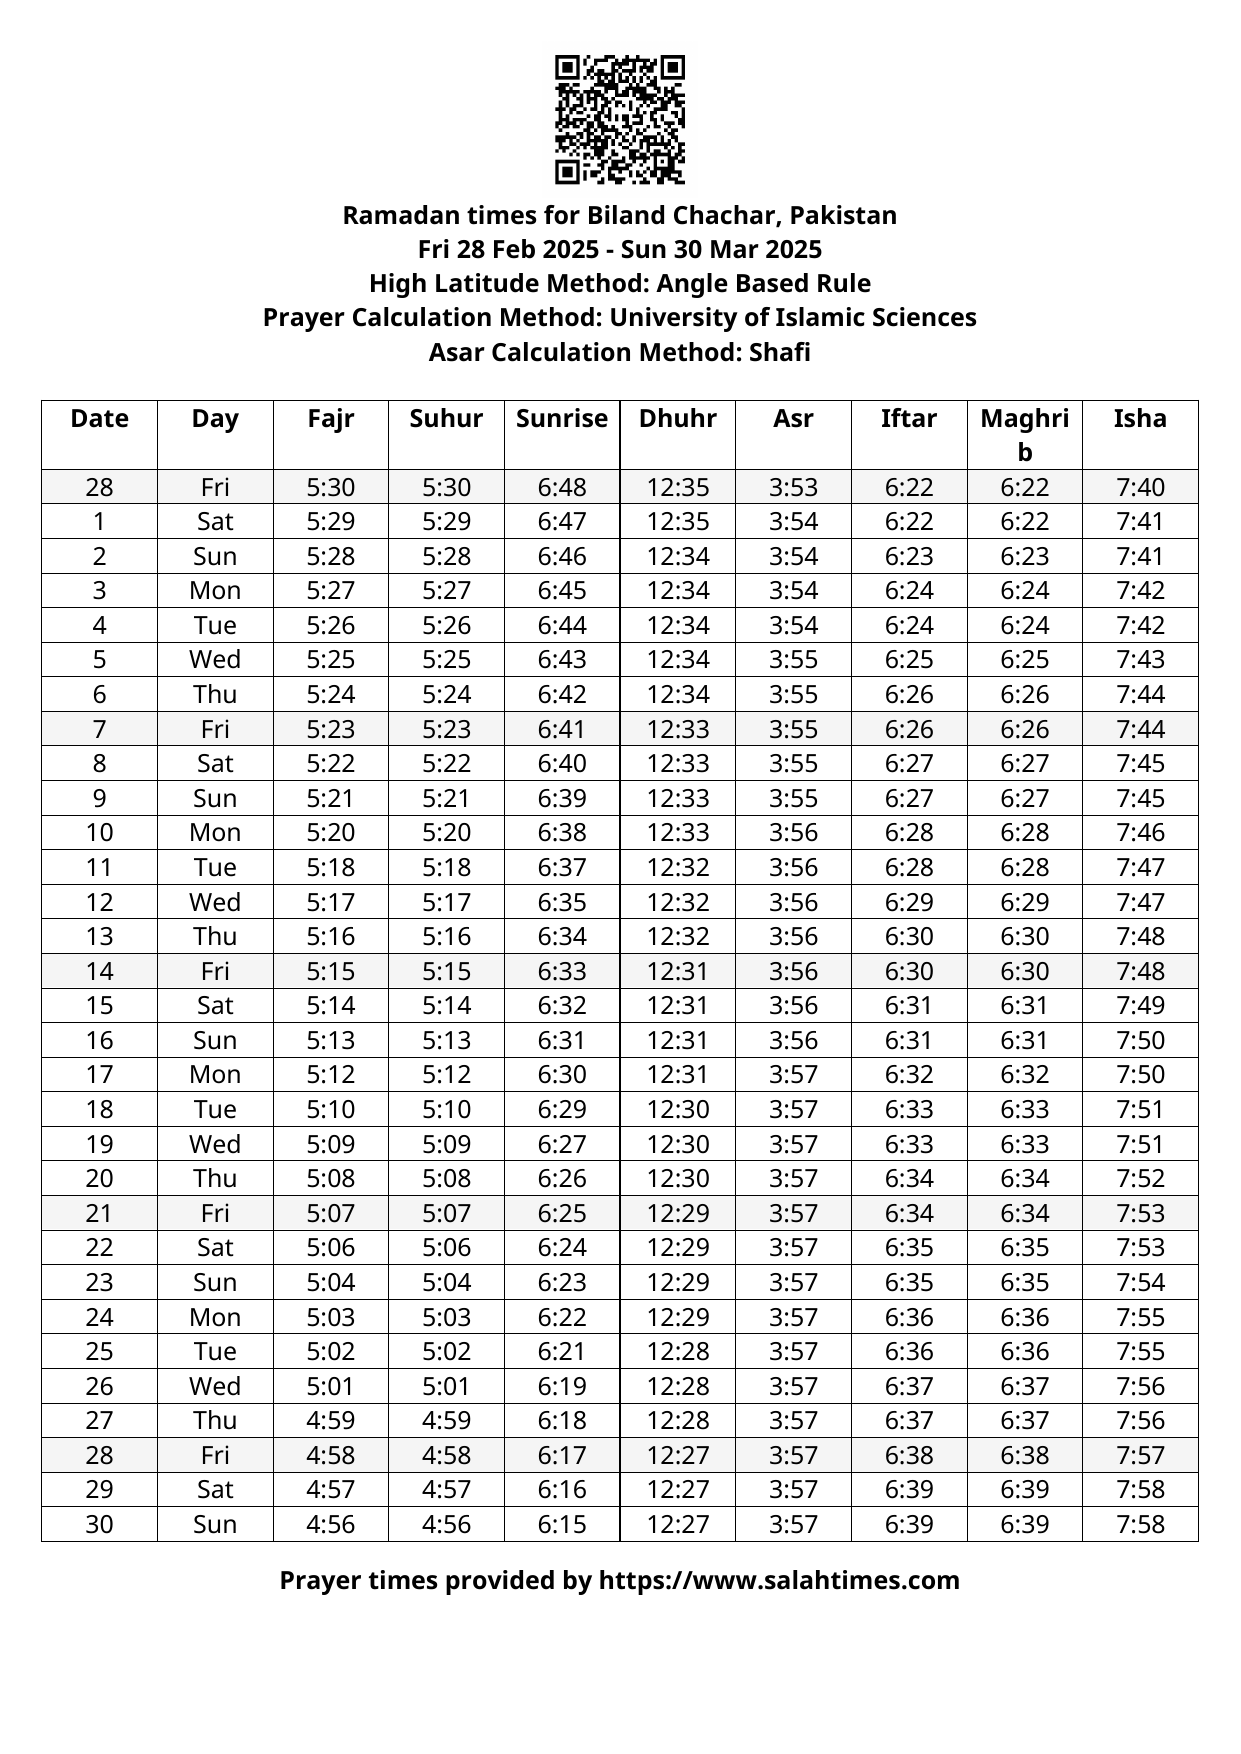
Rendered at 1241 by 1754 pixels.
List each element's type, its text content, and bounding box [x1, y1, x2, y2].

table_cell 5:03 [389, 1300, 504, 1333]
table_cell 7:50 [1083, 1058, 1198, 1091]
table_cell Sun [158, 1507, 273, 1541]
table_cell 12:34 [621, 677, 735, 711]
table_cell Fri [158, 1438, 273, 1472]
table_header Dhuhr [621, 401, 735, 469]
table_cell 24 [42, 1300, 157, 1333]
table_cell 3:57 [736, 1058, 851, 1091]
table_cell 4:57 [274, 1473, 388, 1506]
table_cell 3:57 [736, 1127, 851, 1160]
table_cell 5:13 [389, 1023, 504, 1057]
table_cell 26 [42, 1369, 157, 1402]
table_cell Wed [158, 885, 273, 918]
table_cell 12:30 [621, 1092, 735, 1126]
table_cell 6:41 [505, 712, 619, 745]
table_cell 5:01 [274, 1369, 388, 1402]
table_cell 3:57 [736, 1507, 851, 1541]
table_cell 6:28 [852, 850, 967, 884]
table_cell 27 [42, 1404, 157, 1437]
table_cell 3 [42, 574, 157, 607]
table_cell 3:57 [736, 1300, 851, 1333]
table_cell 6:38 [505, 816, 619, 849]
table_cell 12:28 [621, 1404, 735, 1437]
table_cell 6:23 [968, 539, 1082, 572]
table_cell 3:57 [736, 1265, 851, 1299]
table_cell 5:23 [389, 712, 504, 745]
table_cell Fri [158, 712, 273, 745]
table_cell 4:58 [389, 1438, 504, 1472]
table_cell 12:34 [621, 539, 735, 572]
table_cell 6:29 [968, 885, 1082, 918]
table_cell 12:34 [621, 608, 735, 642]
table_cell 3:56 [736, 954, 851, 987]
table_cell 3:56 [736, 816, 851, 849]
table_cell 6:33 [852, 1092, 967, 1126]
table_cell 6:30 [968, 954, 1082, 987]
table_cell 5:18 [274, 850, 388, 884]
table_cell 9 [42, 781, 157, 814]
table_cell 15 [42, 989, 157, 1022]
table_cell 4 [42, 608, 157, 642]
table_cell 21 [42, 1196, 157, 1229]
table_cell 6:22 [852, 504, 967, 538]
table_cell 5:29 [389, 504, 504, 538]
table_cell 12:28 [621, 1369, 735, 1402]
table_cell 3:56 [736, 1023, 851, 1057]
table_cell 6:24 [505, 1231, 619, 1264]
table_cell Tue [158, 1334, 273, 1368]
table_cell 6:29 [505, 1092, 619, 1126]
text Asar Calculation Method: Shafi [42, 334, 1198, 368]
table_cell 7:49 [1083, 989, 1198, 1022]
table_cell 3:57 [736, 1092, 851, 1126]
table_cell 5:02 [389, 1334, 504, 1368]
table_cell 6:33 [968, 1092, 1082, 1126]
table_cell 6:45 [505, 574, 619, 607]
table_cell 5:22 [389, 746, 504, 780]
table_cell Sat [158, 504, 273, 538]
table_cell 6:32 [852, 1058, 967, 1091]
table_cell 12:27 [621, 1507, 735, 1541]
table_cell 5:21 [389, 781, 504, 814]
table_cell 12:34 [621, 643, 735, 676]
table_cell 12:29 [621, 1265, 735, 1299]
table_cell 6:37 [968, 1404, 1082, 1437]
table_cell 5:28 [274, 539, 388, 572]
table_cell 6:21 [505, 1334, 619, 1368]
table_cell 7:47 [1083, 885, 1198, 918]
table_cell 12:29 [621, 1300, 735, 1333]
table_header Sunrise [505, 401, 619, 469]
table_cell 5:23 [274, 712, 388, 745]
table_cell 6:40 [505, 746, 619, 780]
table_cell 7 [42, 712, 157, 745]
table_cell 5:14 [274, 989, 388, 1022]
table_cell 6:27 [505, 1127, 619, 1160]
table_header Fajr [274, 401, 388, 469]
table_cell 7:53 [1083, 1231, 1198, 1264]
table_cell 12:33 [621, 781, 735, 814]
table_cell 5:24 [274, 677, 388, 711]
table_cell 6:32 [968, 1058, 1082, 1091]
table_cell 12:27 [621, 1473, 735, 1506]
table_cell 5:21 [274, 781, 388, 814]
table_cell 12 [42, 885, 157, 918]
table_cell 6:17 [505, 1438, 619, 1472]
table_cell 5:16 [389, 919, 504, 953]
table_cell 6:48 [505, 470, 619, 503]
table_cell 3:54 [736, 574, 851, 607]
table_header Suhur [389, 401, 504, 469]
table_cell 5:27 [274, 574, 388, 607]
table_cell 6:23 [852, 539, 967, 572]
table_cell 7:55 [1083, 1300, 1198, 1333]
text Ramadan times for Biland Chachar, Pakistan [42, 198, 1198, 232]
table_cell 6:30 [505, 1058, 619, 1091]
table_cell 29 [42, 1473, 157, 1506]
table_cell 7:53 [1083, 1196, 1198, 1229]
table_cell 5:07 [389, 1196, 504, 1229]
table_cell 6:25 [852, 643, 967, 676]
table_cell Sun [158, 1023, 273, 1057]
table_cell 5:13 [274, 1023, 388, 1057]
table_cell Sat [158, 746, 273, 780]
table_cell 12:35 [621, 504, 735, 538]
table_cell Tue [158, 608, 273, 642]
table_cell 12:31 [621, 1058, 735, 1091]
table_cell 3:57 [736, 1404, 851, 1437]
table_cell 12:31 [621, 989, 735, 1022]
table_cell 4:57 [389, 1473, 504, 1506]
table_cell 5:06 [274, 1231, 388, 1264]
table_cell 5:18 [389, 850, 504, 884]
table_cell 12:32 [621, 850, 735, 884]
table_cell 5:24 [389, 677, 504, 711]
table_cell 12:27 [621, 1438, 735, 1472]
table_cell 5:03 [274, 1300, 388, 1333]
table_cell 7:43 [1083, 643, 1198, 676]
table_cell 7:44 [1083, 712, 1198, 745]
table_cell 5:20 [389, 816, 504, 849]
table_cell 20 [42, 1161, 157, 1195]
table_cell 5:01 [389, 1369, 504, 1402]
table_cell 6:42 [505, 677, 619, 711]
table_cell 6:37 [852, 1369, 967, 1402]
table_cell 6:23 [505, 1265, 619, 1299]
table_cell 6:26 [968, 712, 1082, 745]
table_cell 5:09 [274, 1127, 388, 1160]
table_cell 3:55 [736, 643, 851, 676]
table_cell 12:31 [621, 1023, 735, 1057]
table_cell Mon [158, 1058, 273, 1091]
table_cell 7:50 [1083, 1023, 1198, 1057]
table_cell 5:12 [274, 1058, 388, 1091]
table_header Day [158, 401, 273, 469]
table_cell 6:39 [505, 781, 619, 814]
table_cell 7:55 [1083, 1334, 1198, 1368]
table_cell 5:07 [274, 1196, 388, 1229]
table_cell 5:10 [389, 1092, 504, 1126]
table_cell 6:24 [968, 608, 1082, 642]
table_cell 3:54 [736, 504, 851, 538]
table_cell 3:55 [736, 677, 851, 711]
table_cell 3:56 [736, 850, 851, 884]
table_cell Fri [158, 1196, 273, 1229]
table_cell 6:15 [505, 1507, 619, 1541]
table_cell 3:57 [736, 1231, 851, 1264]
table_cell 5:17 [274, 885, 388, 918]
table_header Maghrib [968, 401, 1082, 469]
table_cell 6:22 [852, 470, 967, 503]
table_cell 6:31 [968, 1023, 1082, 1057]
table_cell 5:08 [389, 1161, 504, 1195]
table_cell 4:58 [274, 1438, 388, 1472]
table_cell 4:59 [274, 1404, 388, 1437]
table_cell 5 [42, 643, 157, 676]
table_cell 11 [42, 850, 157, 884]
table_cell 6:26 [852, 712, 967, 745]
table_cell 4:56 [389, 1507, 504, 1541]
table_cell Sun [158, 539, 273, 572]
table_cell 6:34 [852, 1196, 967, 1229]
table_cell 6 [42, 677, 157, 711]
table_cell 7:56 [1083, 1369, 1198, 1402]
table_cell 7:41 [1083, 504, 1198, 538]
table_cell 7:46 [1083, 816, 1198, 849]
table_cell 5:12 [389, 1058, 504, 1091]
table_cell 12:33 [621, 746, 735, 780]
table_cell Mon [158, 574, 273, 607]
table_cell 3:55 [736, 746, 851, 780]
table_cell 7:41 [1083, 539, 1198, 572]
table_cell 3:57 [736, 1438, 851, 1472]
table_cell 7:48 [1083, 919, 1198, 953]
table_cell 6:36 [852, 1334, 967, 1368]
table_cell 5:29 [274, 504, 388, 538]
table_cell 12:32 [621, 919, 735, 953]
table_cell 6:39 [852, 1473, 967, 1506]
table_cell Sat [158, 1231, 273, 1264]
table_cell 7:40 [1083, 470, 1198, 503]
table_cell 7:56 [1083, 1404, 1198, 1437]
table_cell 28 [42, 470, 157, 503]
table_cell Wed [158, 1127, 273, 1160]
table_cell 6:33 [852, 1127, 967, 1160]
table_cell 6:28 [852, 816, 967, 849]
table_cell 7:45 [1083, 781, 1198, 814]
table_cell 6:28 [968, 816, 1082, 849]
table_header Asr [736, 401, 851, 469]
table_cell 6:47 [505, 504, 619, 538]
table_cell 6:34 [968, 1196, 1082, 1229]
table_cell 6:22 [968, 504, 1082, 538]
table_cell 8 [42, 746, 157, 780]
table_cell 2 [42, 539, 157, 572]
table_cell 5:17 [389, 885, 504, 918]
table_cell 5:26 [389, 608, 504, 642]
table_cell 5:16 [274, 919, 388, 953]
table_cell 12:33 [621, 816, 735, 849]
table_cell 5:08 [274, 1161, 388, 1195]
table_cell Fri [158, 954, 273, 987]
table_cell 6:26 [968, 677, 1082, 711]
table_cell Fri [158, 470, 273, 503]
table_cell 6:27 [852, 746, 967, 780]
table_cell 28 [42, 1438, 157, 1472]
table_cell 7:44 [1083, 677, 1198, 711]
table_cell 6:22 [968, 470, 1082, 503]
table_cell 7:42 [1083, 574, 1198, 607]
table_cell 6:43 [505, 643, 619, 676]
table_cell 6:30 [852, 954, 967, 987]
text Prayer times provided by https://www.salahtimes.com [42, 1563, 1198, 1597]
table_cell 6:32 [505, 989, 619, 1022]
table_cell 6:31 [852, 989, 967, 1022]
table_cell 5:04 [389, 1265, 504, 1299]
table_cell 6:35 [852, 1231, 967, 1264]
table_cell 12:31 [621, 954, 735, 987]
table_cell 17 [42, 1058, 157, 1091]
table_cell 3:57 [736, 1161, 851, 1195]
table_cell Sat [158, 989, 273, 1022]
text Prayer Calculation Method: University of Islamic Sciences [42, 300, 1198, 334]
table_cell 6:27 [968, 746, 1082, 780]
table_cell 6:16 [505, 1473, 619, 1506]
table_cell Tue [158, 850, 273, 884]
table_cell 6:39 [968, 1507, 1082, 1541]
table_cell 6:19 [505, 1369, 619, 1402]
table_cell 3:57 [736, 1334, 851, 1368]
table_cell 3:54 [736, 539, 851, 572]
table_cell 30 [42, 1507, 157, 1541]
table_cell 10 [42, 816, 157, 849]
table_cell 5:25 [274, 643, 388, 676]
table_cell 6:37 [968, 1369, 1082, 1402]
table_cell 3:57 [736, 1473, 851, 1506]
table_cell 6:25 [968, 643, 1082, 676]
table_cell 12:30 [621, 1127, 735, 1160]
table_cell 6:39 [968, 1473, 1082, 1506]
table_cell 22 [42, 1231, 157, 1264]
table_cell 6:34 [505, 919, 619, 953]
table_cell Thu [158, 1161, 273, 1195]
table_cell 6:27 [968, 781, 1082, 814]
text High Latitude Method: Angle Based Rule [42, 266, 1198, 300]
picture [542, 41, 699, 198]
table_cell 3:56 [736, 885, 851, 918]
table_cell 12:33 [621, 712, 735, 745]
table_cell 6:34 [968, 1161, 1082, 1195]
table_cell 13 [42, 919, 157, 953]
table_cell 5:15 [274, 954, 388, 987]
table_cell 7:57 [1083, 1438, 1198, 1472]
table_cell Sat [158, 1473, 273, 1506]
table_cell Thu [158, 1404, 273, 1437]
text Fri 28 Feb 2025 - Sun 30 Mar 2025 [42, 232, 1198, 266]
table_cell 12:30 [621, 1161, 735, 1195]
table_cell 12:35 [621, 470, 735, 503]
table_cell 19 [42, 1127, 157, 1160]
table_cell 7:52 [1083, 1161, 1198, 1195]
table_cell 6:35 [505, 885, 619, 918]
table_cell 5:09 [389, 1127, 504, 1160]
table_cell 6:36 [852, 1300, 967, 1333]
table_cell 6:24 [968, 574, 1082, 607]
table_cell 5:25 [389, 643, 504, 676]
table_cell 6:31 [505, 1023, 619, 1057]
table_cell 6:36 [968, 1334, 1082, 1368]
table_cell 7:47 [1083, 850, 1198, 884]
table_cell 6:46 [505, 539, 619, 572]
table_cell 3:53 [736, 470, 851, 503]
table_cell Mon [158, 816, 273, 849]
table_cell 12:29 [621, 1231, 735, 1264]
table_cell 6:33 [505, 954, 619, 987]
table_cell 6:18 [505, 1404, 619, 1437]
table_cell 1 [42, 504, 157, 538]
table_cell 5:06 [389, 1231, 504, 1264]
table_cell Mon [158, 1300, 273, 1333]
table_cell 6:38 [852, 1438, 967, 1472]
table_cell 12:32 [621, 885, 735, 918]
table_cell 6:22 [505, 1300, 619, 1333]
table_cell 6:33 [968, 1127, 1082, 1160]
table_cell 6:26 [852, 677, 967, 711]
table_cell 12:34 [621, 574, 735, 607]
table_cell 3:54 [736, 608, 851, 642]
table_cell 3:57 [736, 1196, 851, 1229]
table_cell 5:30 [274, 470, 388, 503]
table_cell 3:56 [736, 989, 851, 1022]
table_cell 5:26 [274, 608, 388, 642]
table_cell 7:58 [1083, 1473, 1198, 1506]
table_cell 6:38 [968, 1438, 1082, 1472]
table_cell 6:24 [852, 574, 967, 607]
table_cell 6:26 [505, 1161, 619, 1195]
table_cell Wed [158, 1369, 273, 1402]
table_cell 6:35 [968, 1265, 1082, 1299]
table_header Iftar [852, 401, 967, 469]
table_cell 6:31 [852, 1023, 967, 1057]
table_cell 5:04 [274, 1265, 388, 1299]
table_cell 6:30 [968, 919, 1082, 953]
table_cell 6:25 [505, 1196, 619, 1229]
table_cell 7:58 [1083, 1507, 1198, 1541]
table_cell 7:54 [1083, 1265, 1198, 1299]
table_cell 6:34 [852, 1161, 967, 1195]
table_cell 6:44 [505, 608, 619, 642]
table_cell 6:37 [505, 850, 619, 884]
table_cell 5:15 [389, 954, 504, 987]
table_cell 6:36 [968, 1300, 1082, 1333]
table_cell Sun [158, 1265, 273, 1299]
table_header Isha [1083, 401, 1198, 469]
table_cell Wed [158, 643, 273, 676]
table_cell 3:55 [736, 781, 851, 814]
table_cell 5:10 [274, 1092, 388, 1126]
table_cell 25 [42, 1334, 157, 1368]
table_cell 6:37 [852, 1404, 967, 1437]
table_cell 6:24 [852, 608, 967, 642]
table_cell 7:51 [1083, 1127, 1198, 1160]
table_cell 14 [42, 954, 157, 987]
table_cell 3:56 [736, 919, 851, 953]
table_header Date [42, 401, 157, 469]
table_cell 12:28 [621, 1334, 735, 1368]
table_cell 4:59 [389, 1404, 504, 1437]
table_cell 3:57 [736, 1369, 851, 1402]
table_cell 5:28 [389, 539, 504, 572]
table_cell 6:28 [968, 850, 1082, 884]
table_cell Tue [158, 1092, 273, 1126]
table_cell 18 [42, 1092, 157, 1126]
table_cell 4:56 [274, 1507, 388, 1541]
table_cell 7:51 [1083, 1092, 1198, 1126]
table_cell Sun [158, 781, 273, 814]
table_cell 5:22 [274, 746, 388, 780]
table_cell 3:55 [736, 712, 851, 745]
table_cell 6:31 [968, 989, 1082, 1022]
table_cell Thu [158, 677, 273, 711]
table_cell 7:45 [1083, 746, 1198, 780]
table_cell 5:02 [274, 1334, 388, 1368]
table_cell 5:20 [274, 816, 388, 849]
table_cell 6:35 [968, 1231, 1082, 1264]
table_cell 6:30 [852, 919, 967, 953]
table_cell 23 [42, 1265, 157, 1299]
table_cell 5:14 [389, 989, 504, 1022]
table_cell 6:29 [852, 885, 967, 918]
table_cell 16 [42, 1023, 157, 1057]
table_cell 7:48 [1083, 954, 1198, 987]
table_cell 5:30 [389, 470, 504, 503]
table_cell 5:27 [389, 574, 504, 607]
table_cell Thu [158, 919, 273, 953]
table_cell 6:35 [852, 1265, 967, 1299]
table_cell 7:42 [1083, 608, 1198, 642]
table_cell 12:29 [621, 1196, 735, 1229]
table_cell 6:27 [852, 781, 967, 814]
table_cell 6:39 [852, 1507, 967, 1541]
